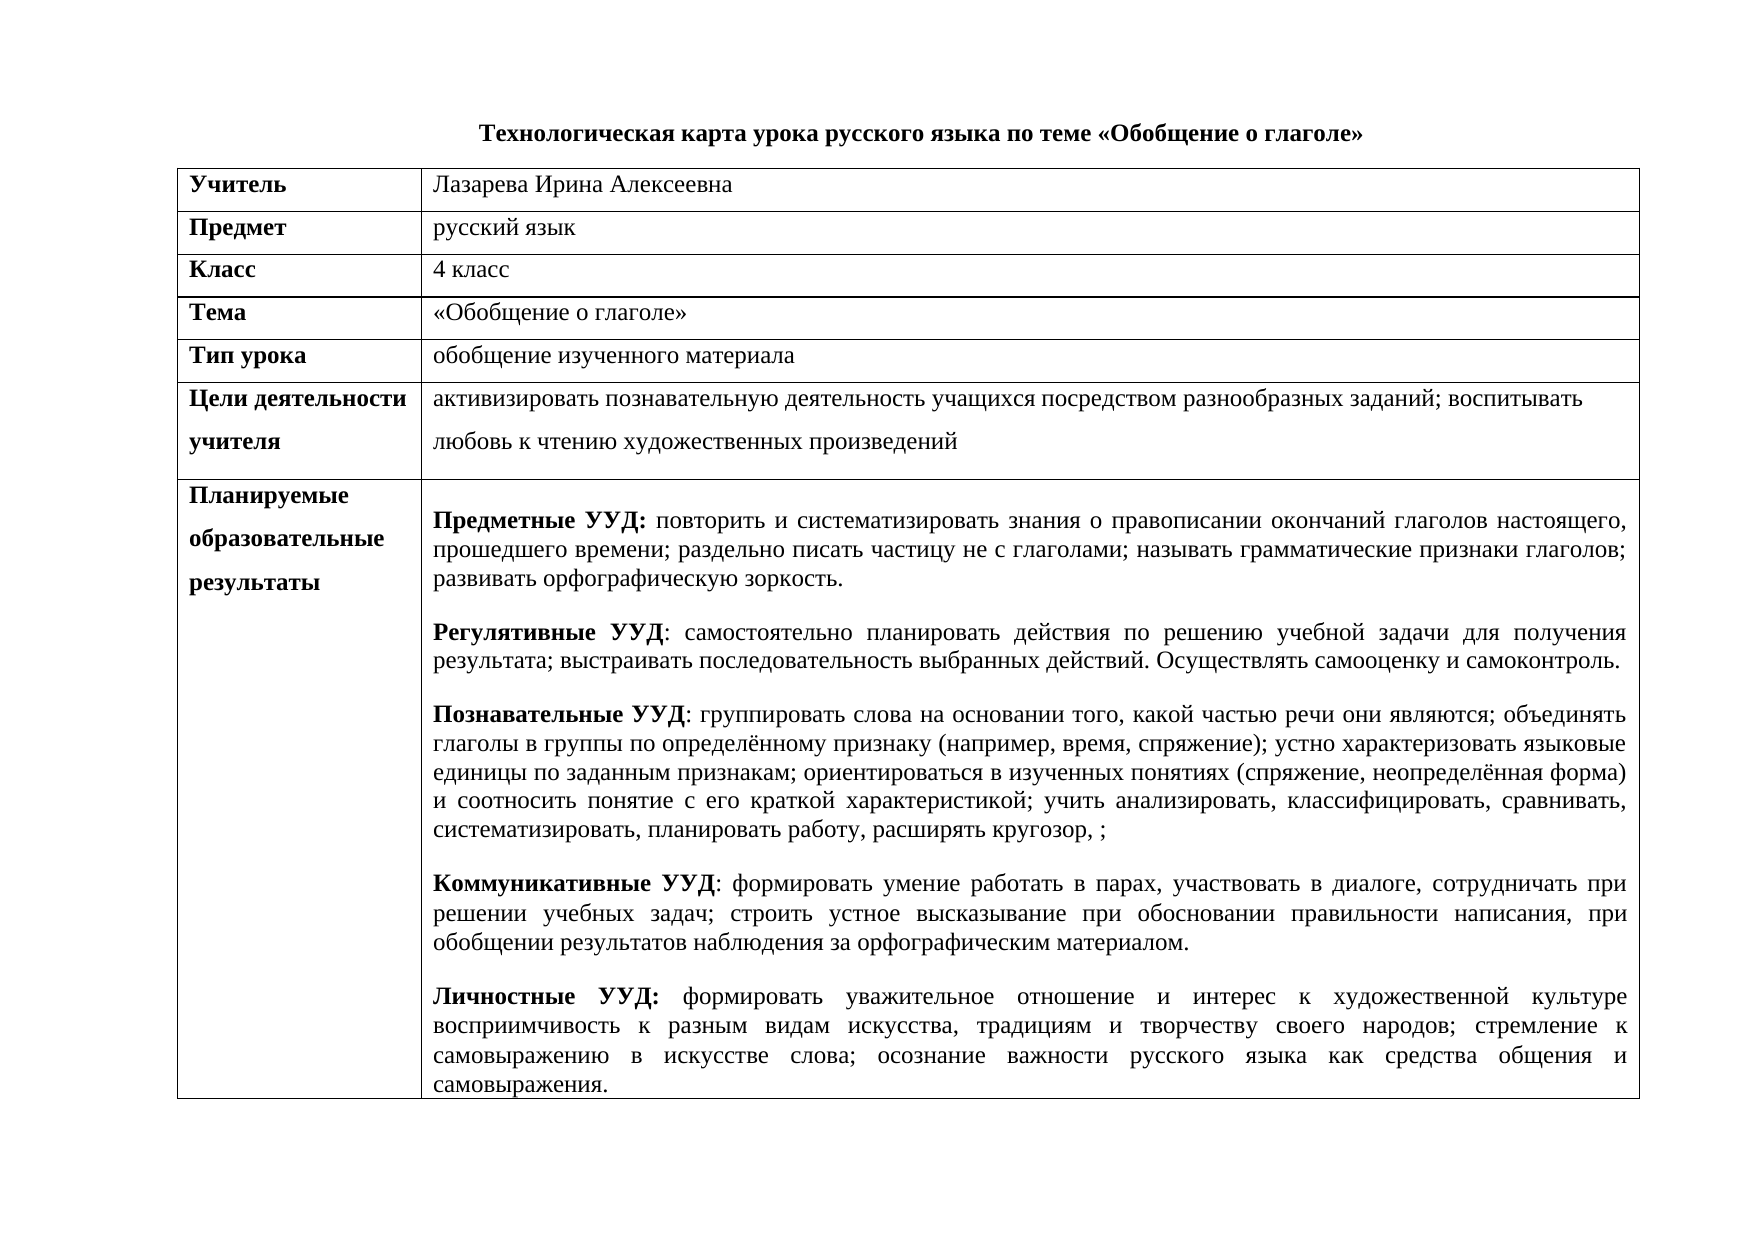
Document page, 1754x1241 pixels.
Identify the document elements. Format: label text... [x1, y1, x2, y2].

table_cell Предмет [178, 212, 421, 253]
table_header Учитель [178, 169, 421, 211]
table_header Лазарева Ирина Алексеевна [422, 169, 1639, 211]
table_cell 4 класс [422, 255, 1639, 296]
text Технологическая карта урока русского языка по теме «Обобщение о глаголе» [177, 118, 1665, 147]
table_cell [178, 480, 421, 1098]
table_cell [422, 480, 1639, 1098]
table_cell Цели деятельности учителя [178, 383, 421, 479]
table_cell русский язык [422, 212, 1639, 253]
table_cell обобщение изученного материала [422, 340, 1639, 382]
table_cell «Обобщение о глаголе» [422, 298, 1639, 339]
table_cell Тип урока [178, 340, 421, 382]
table_cell активизировать познавательную деятельность учащихся посредством разнообразных заданий; воспитывать любовь к чтению художественных произведений [422, 383, 1639, 479]
table_cell Класс [178, 255, 421, 296]
table_cell Тема [178, 298, 421, 339]
